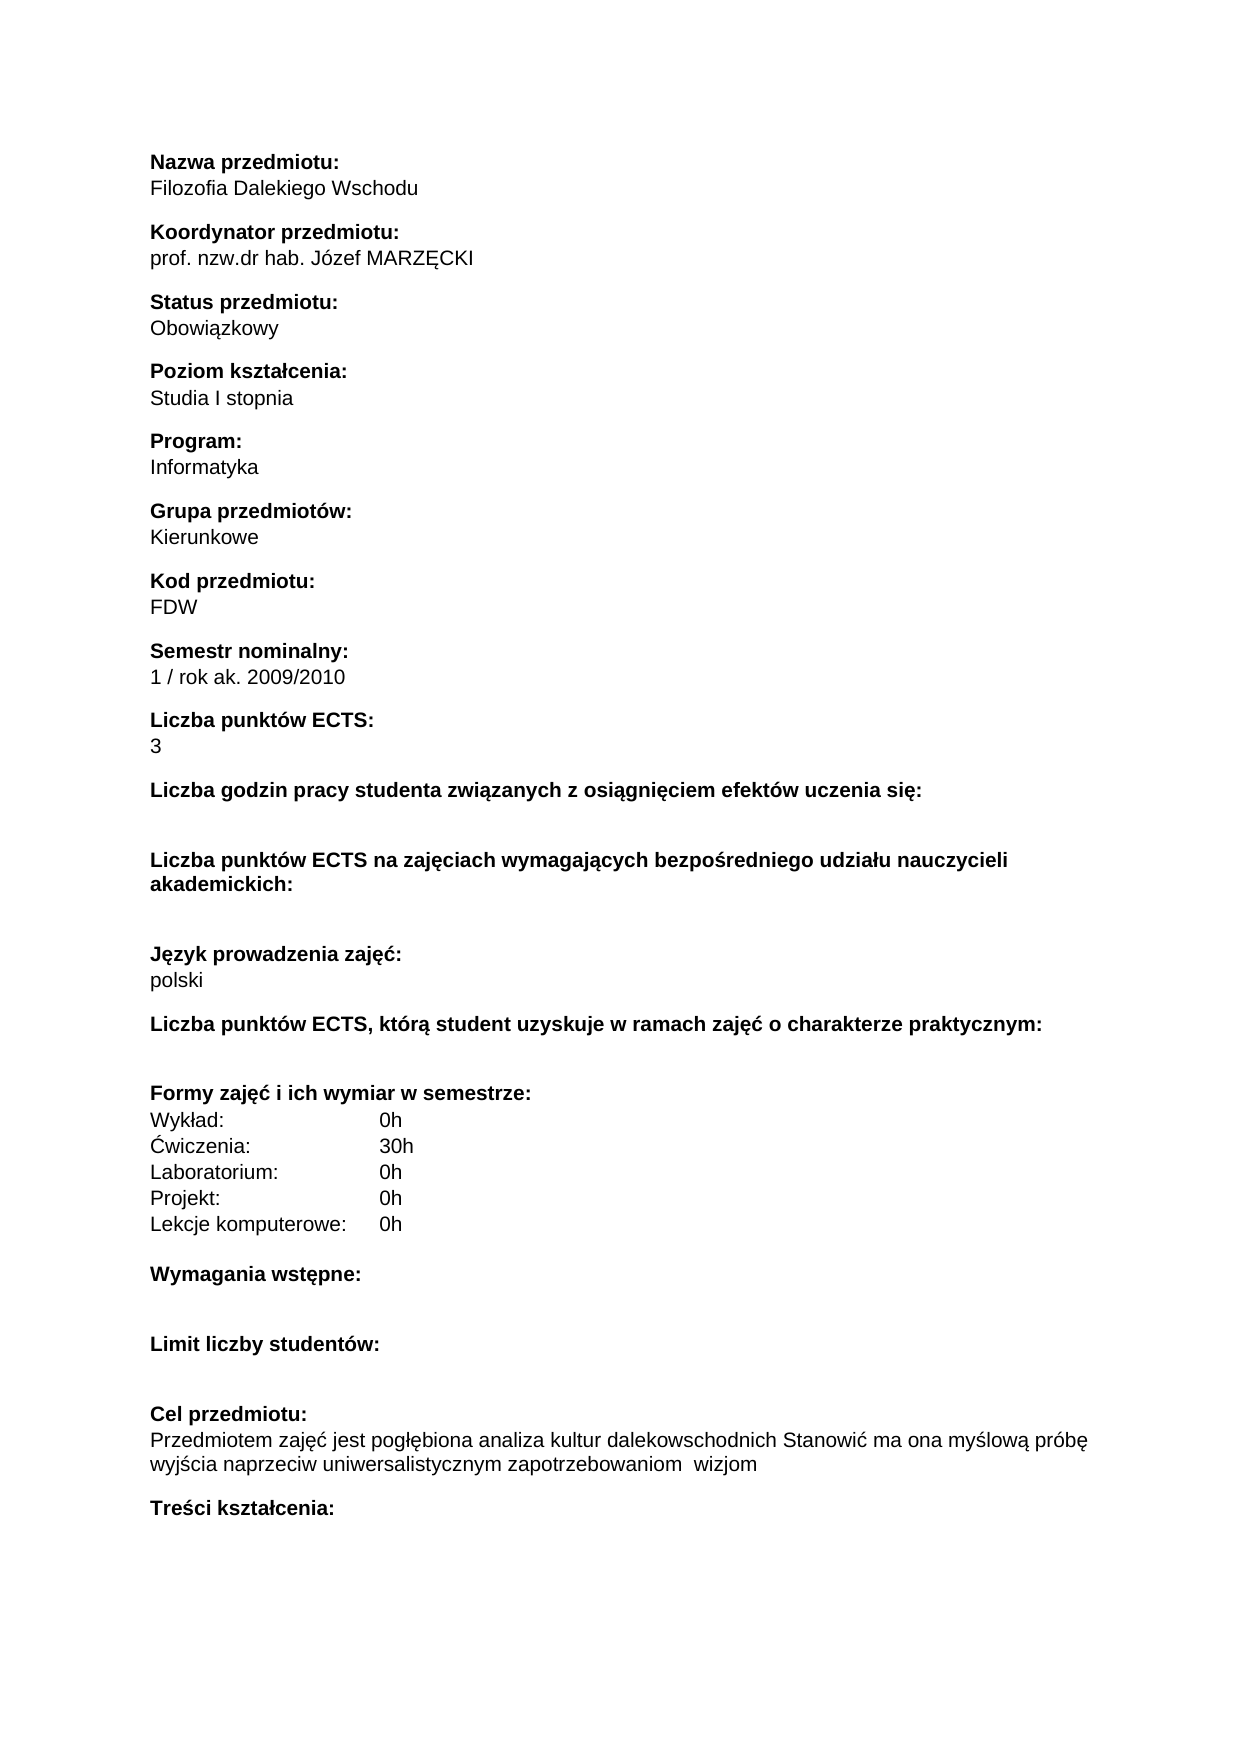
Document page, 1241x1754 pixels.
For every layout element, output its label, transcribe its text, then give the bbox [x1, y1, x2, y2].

text 1 / rok ak. 2009/2010 [150, 664, 1090, 688]
text Liczba punktów ECTS na zajęciach wymagających bezpośredniego udziału nauczycieli akademickich: [150, 848, 1090, 896]
text prof. nzw.dr hab. Józef MARZĘCKI [150, 246, 1090, 270]
text Liczba punktów ECTS: [150, 708, 1090, 732]
text Kod przedmiotu: [150, 569, 1090, 593]
text Informatyka [150, 455, 1090, 479]
text Liczba punktów ECTS, którą student uzyskuje w ramach zajęć o charakterze praktycznym: [150, 1011, 1090, 1035]
table_cell 0h [369, 1210, 597, 1236]
text Cel przedmiotu: [150, 1402, 1090, 1426]
text 3 [150, 734, 1090, 758]
table_cell Projekt: [140, 1186, 367, 1210]
table_cell Laboratorium: [140, 1160, 367, 1184]
text Poziom kształcenia: [150, 359, 1090, 383]
table_header Wykład: [140, 1108, 367, 1132]
text Obowiązkowy [150, 316, 1090, 339]
text Filozofia Dalekiego Wschodu [150, 176, 1090, 200]
text Status przedmiotu: [150, 289, 1090, 313]
table_cell 0h [369, 1158, 597, 1184]
text Treści kształcenia: [150, 1495, 1090, 1519]
text Grupa przedmiotów: [150, 499, 1090, 523]
table_cell 0h [369, 1184, 597, 1210]
table_cell Ćwiczenia: [140, 1134, 367, 1158]
text Język prowadzenia zajęć: [150, 942, 1090, 966]
text Koordynator przedmiotu: [150, 220, 1090, 244]
text Wymagania wstępne: [150, 1262, 1090, 1286]
text Semestr nominalny: [150, 638, 1090, 662]
text FDW [150, 595, 1090, 619]
table_cell 30h [369, 1132, 597, 1158]
text Nazwa przedmiotu: [150, 150, 1090, 174]
text Limit liczby studentów: [150, 1332, 1090, 1356]
text Kierunkowe [150, 525, 1090, 549]
text polski [150, 968, 1090, 992]
text Formy zajęć i ich wymiar w semestrze: [150, 1081, 1090, 1105]
text Przedmiotem zajęć jest pogłębiona analiza kultur dalekowschodnich Stanowić ma ona myślową próbę wyjścia naprzeciw uniwersalistycznym zapotrzebowaniom wizjom [150, 1428, 1090, 1476]
text Program: [150, 429, 1090, 453]
table_cell Lekcje komputerowe: [140, 1212, 367, 1236]
table_header 0h [369, 1108, 597, 1132]
text Liczba godzin pracy studenta związanych z osiągnięciem efektów uczenia się: [150, 778, 1090, 802]
text Studia I stopnia [150, 385, 1090, 409]
